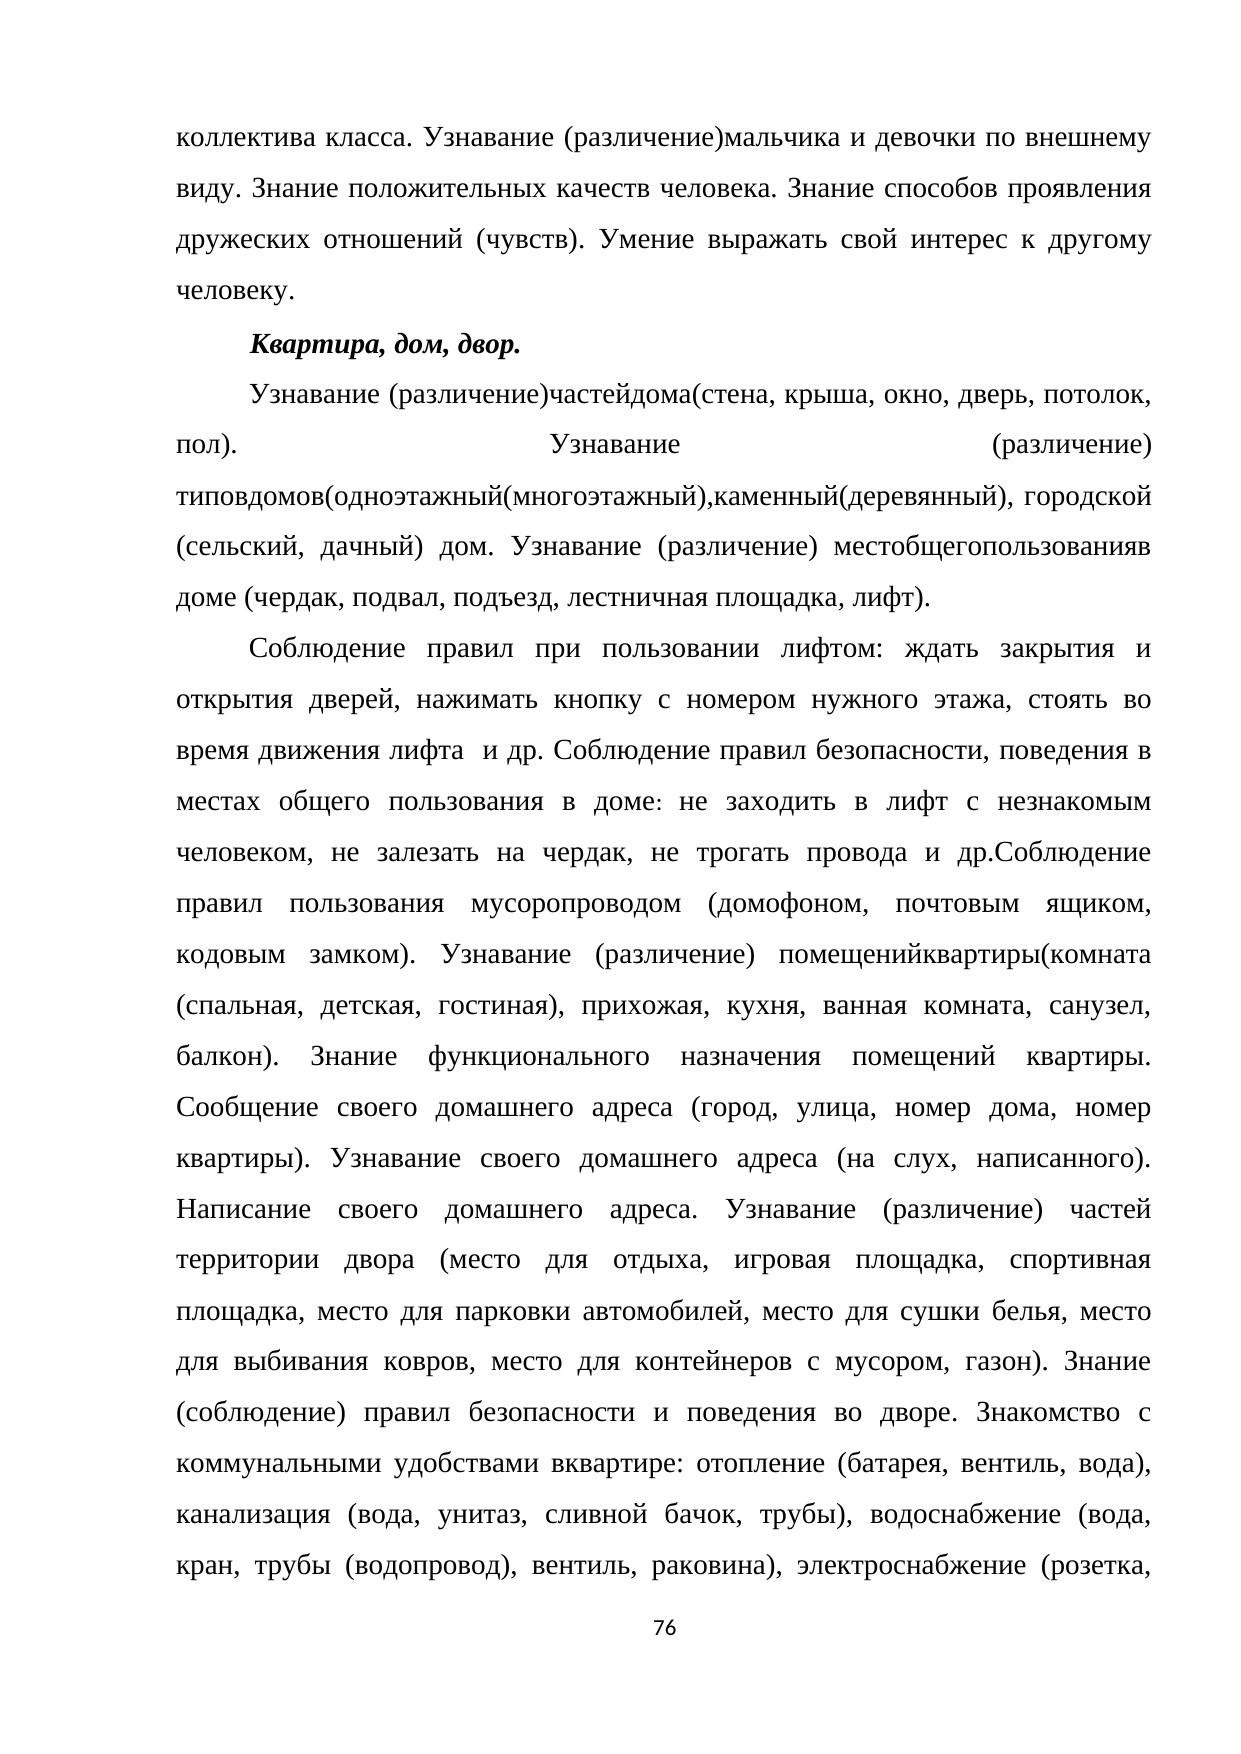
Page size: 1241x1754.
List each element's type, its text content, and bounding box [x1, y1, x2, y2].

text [176, 119, 1152, 305]
text Квартира, дом, двор. [249, 327, 1179, 360]
text Узнавание (различение)частейдома(стена, крыша, окно, дверь, потолок, пол). Узнавание (различение) типовдомов(одноэтажный(многоэтажный),каменный(деревянный), городской (сельский, дачный) дом. Узнавание (различение) местобщегопользованияв доме (чердак, подвал, подъезд, лестничная площадка, лифт). [176, 376, 1152, 613]
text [176, 630, 1152, 1581]
